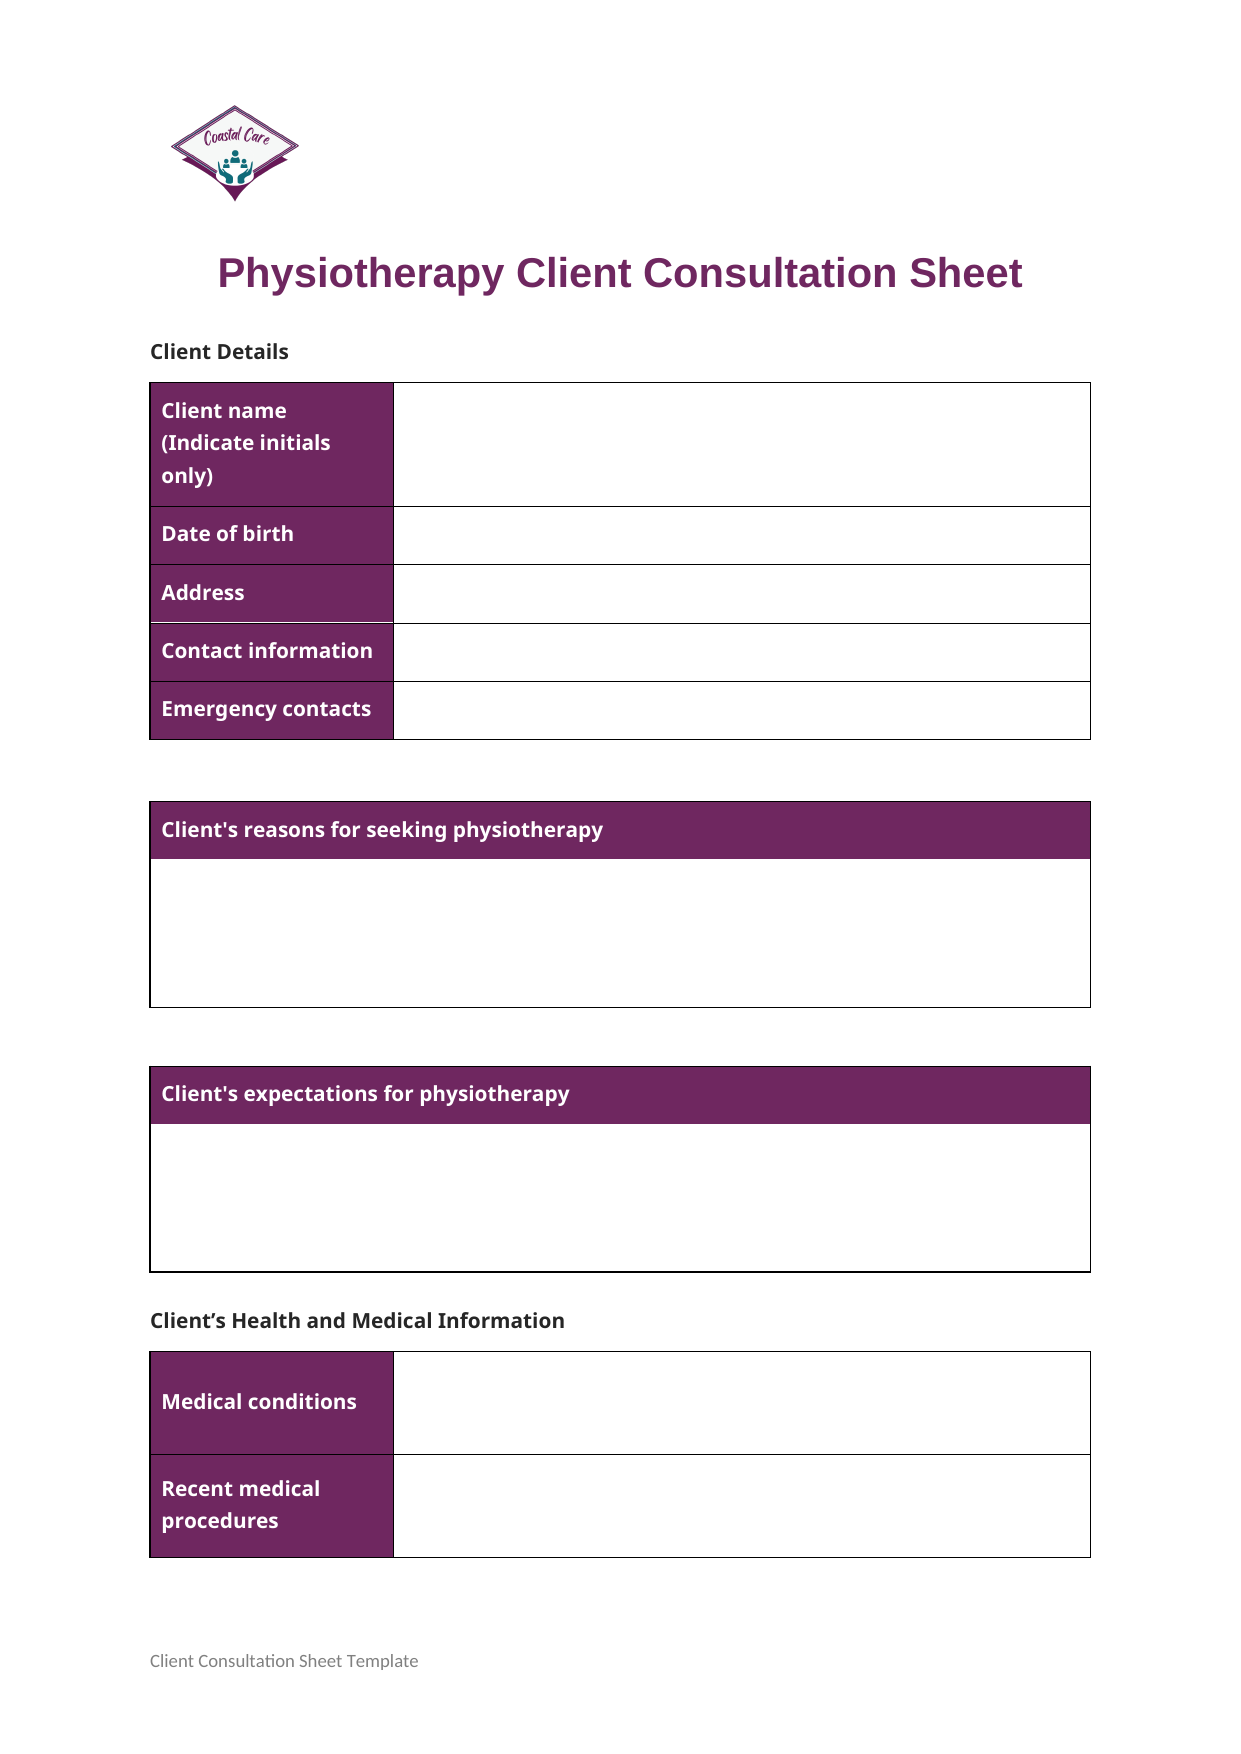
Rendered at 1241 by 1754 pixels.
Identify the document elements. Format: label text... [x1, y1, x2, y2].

table_cell [394, 565, 1090, 622]
table_header Client name (Indicate initials only) [151, 383, 393, 506]
table_header [394, 1352, 1090, 1454]
table_cell [394, 507, 1090, 564]
table_cell [394, 682, 1090, 739]
table_cell [151, 860, 1090, 1007]
table_header [394, 383, 1090, 506]
table_cell [151, 1124, 1090, 1271]
table_cell Recent medical procedures [151, 1455, 393, 1557]
table_cell Emergency contacts [151, 682, 393, 739]
subtitle Physiotherapy Client Consultation Sheet [150, 249, 1090, 297]
table_header Client's expectations for physiotherapy [151, 1067, 1090, 1124]
table_cell [394, 1455, 1090, 1557]
table_header Client's reasons for seeking physiotherapy [151, 802, 1090, 859]
text Client Details [150, 337, 1087, 366]
text Client’s Health and Medical Information [150, 1306, 1087, 1334]
table_header Medical conditions [151, 1352, 393, 1454]
table_cell Address [151, 565, 393, 622]
table_cell Contact information [151, 624, 393, 681]
picture [150, 73, 313, 237]
table_cell [394, 624, 1090, 681]
table_cell Date of birth [151, 507, 393, 564]
